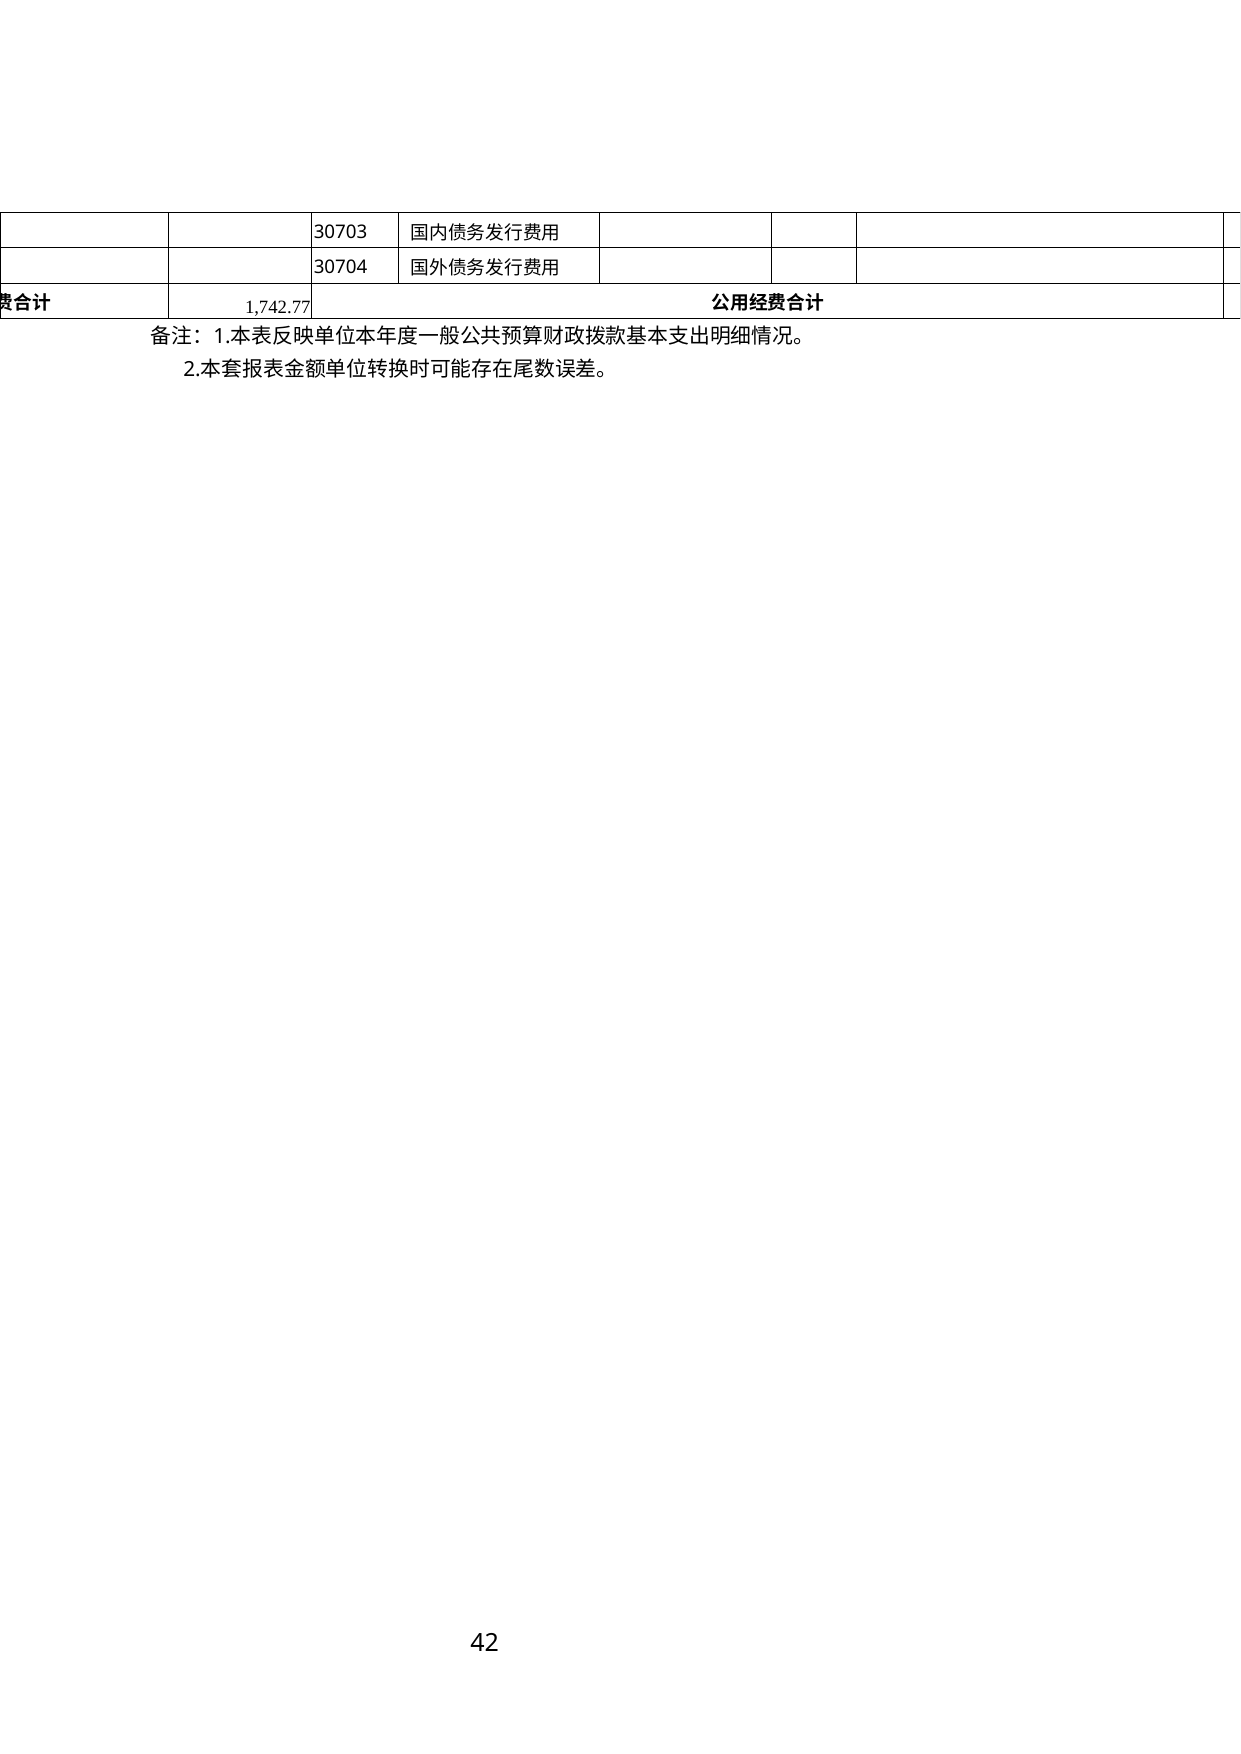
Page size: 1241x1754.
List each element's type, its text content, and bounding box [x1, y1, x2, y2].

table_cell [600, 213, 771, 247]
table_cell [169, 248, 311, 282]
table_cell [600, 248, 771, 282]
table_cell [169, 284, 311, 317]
text 备注：1.本表反映单位本年度一般公共预算财政拨款基本支出明细情况。 2.本套报表金额单位转换时可能存在尾数误差。 [151, 319, 1089, 448]
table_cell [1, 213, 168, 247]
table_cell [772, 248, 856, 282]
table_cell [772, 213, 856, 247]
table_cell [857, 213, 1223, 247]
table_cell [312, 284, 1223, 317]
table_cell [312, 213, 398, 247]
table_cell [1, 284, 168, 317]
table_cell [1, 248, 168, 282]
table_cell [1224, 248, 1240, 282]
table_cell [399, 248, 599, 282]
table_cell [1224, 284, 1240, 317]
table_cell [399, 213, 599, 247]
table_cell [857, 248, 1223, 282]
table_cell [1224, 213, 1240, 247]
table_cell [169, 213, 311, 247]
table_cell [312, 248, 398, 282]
